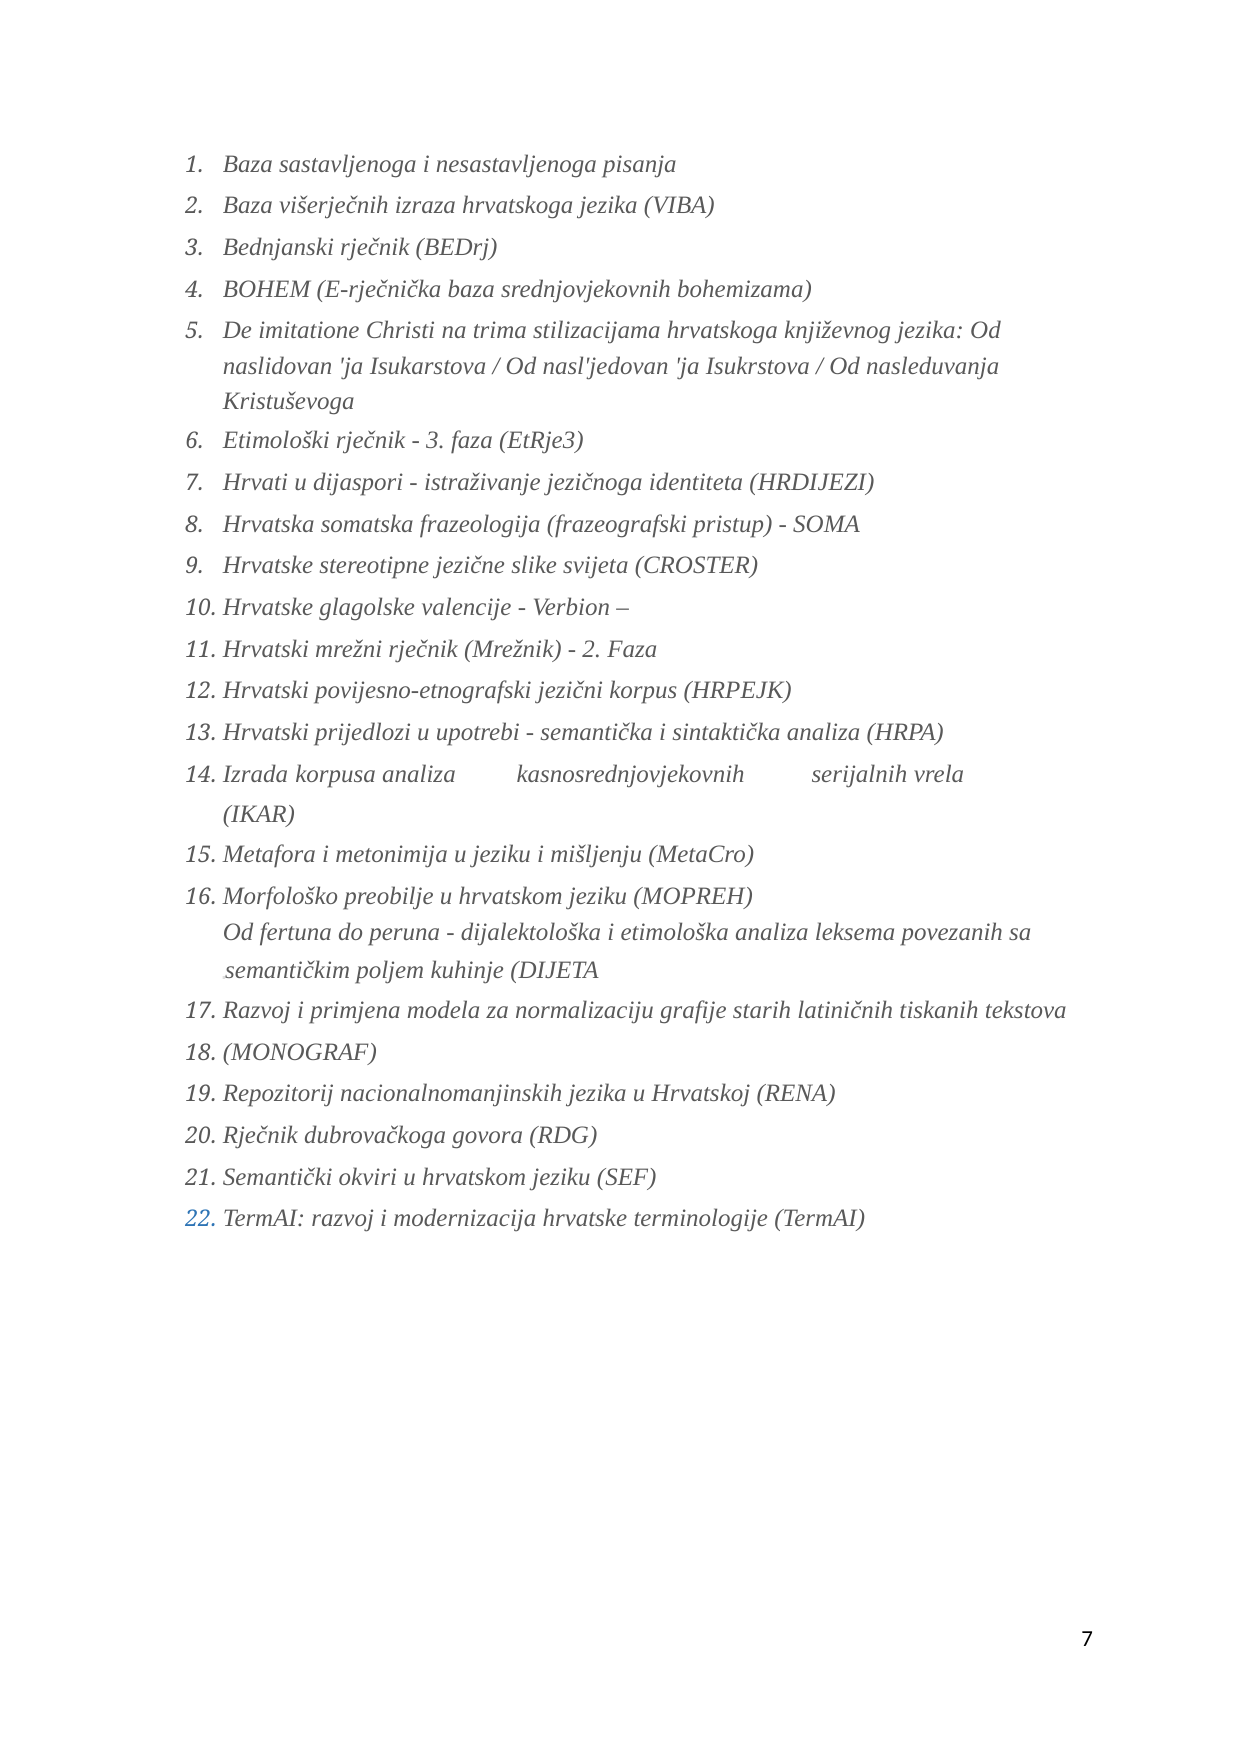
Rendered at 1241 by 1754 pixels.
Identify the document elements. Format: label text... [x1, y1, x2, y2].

subtitle (IKAR) [223, 799, 1093, 828]
subtitle Hrvatski povijesno-etnografski jezični korpus (HRPEJK) [185, 674, 1093, 706]
subtitle Repozitorij nacionalnomanjinskih jezika u Hrvatskoj (RENA) [185, 1077, 1093, 1108]
subtitle Metafora i metonimija u jeziku i mišljenju (MetaCro) [185, 838, 1093, 869]
subtitle Rječnik dubrovačkoga govora (RDG) [185, 1119, 1093, 1150]
subtitle Etimološki rječnik - 3. faza (EtRje3) [185, 424, 1093, 456]
subtitle Razvoj i primjena modela za normalizaciju grafije starih latiničnih tiskanih tekstova [185, 994, 1093, 1025]
subtitle Semantički okviri u hrvatskom jeziku (SEF) [185, 1161, 1093, 1192]
subtitle Hrvati u dijaspori - istraživanje jezičnoga identiteta (HRDIJEZI) [185, 466, 1093, 497]
subtitle Morfološko preobilje u hrvatskom jeziku (MOPREH) Od fertuna do peruna - dijalektološka i etimološka analiza leksema povezanih sa [185, 880, 1093, 945]
subtitle TermAI: razvoj i modernizacija hrvatske terminologije (TermAI) [185, 1202, 1093, 1233]
subtitle Hrvatski prijedlozi u upotrebi - semantička i sintaktička analiza (HRPA) [185, 716, 1093, 747]
subtitle Izrada korpusa analiza kasnosrednjovjekovnih serijalnih vrela [185, 758, 1093, 789]
subtitle Bednjanski rječnik (BEDrj) [185, 231, 1093, 262]
subtitle Hrvatska somatska frazeologija (frazeografski pristup) - SOMA [185, 508, 1093, 539]
subtitle Hrvatski mrežni rječnik (Mrežnik) - 2. Faza [185, 633, 1093, 664]
subtitle semantičkim poljem kuhinje (DIJETA [223, 955, 1093, 984]
subtitle Hrvatske stereotipne jezične slike svijeta (CROSTER) [185, 549, 1093, 581]
subtitle BOHEM (E-rječnička baza srednjovjekovnih bohemizama) [185, 273, 1093, 304]
subtitle De imitatione Christi na trima stilizacijama hrvatskoga književnog jezika: Od naslidovan 'ja Isukarstova / Od nasl'jedovan 'ja Isukrstova / Od nasleduvanja Kristuševoga [185, 314, 1093, 414]
subtitle Baza sastavljenoga i nesastavljenoga pisanja [185, 148, 1093, 179]
subtitle (MONOGRAF) [185, 1036, 1093, 1067]
subtitle Baza višerječnih izraza hrvatskoga jezika (VIBA) [185, 189, 1093, 221]
subtitle Hrvatske glagolske valencije - Verbion – [185, 591, 1093, 622]
